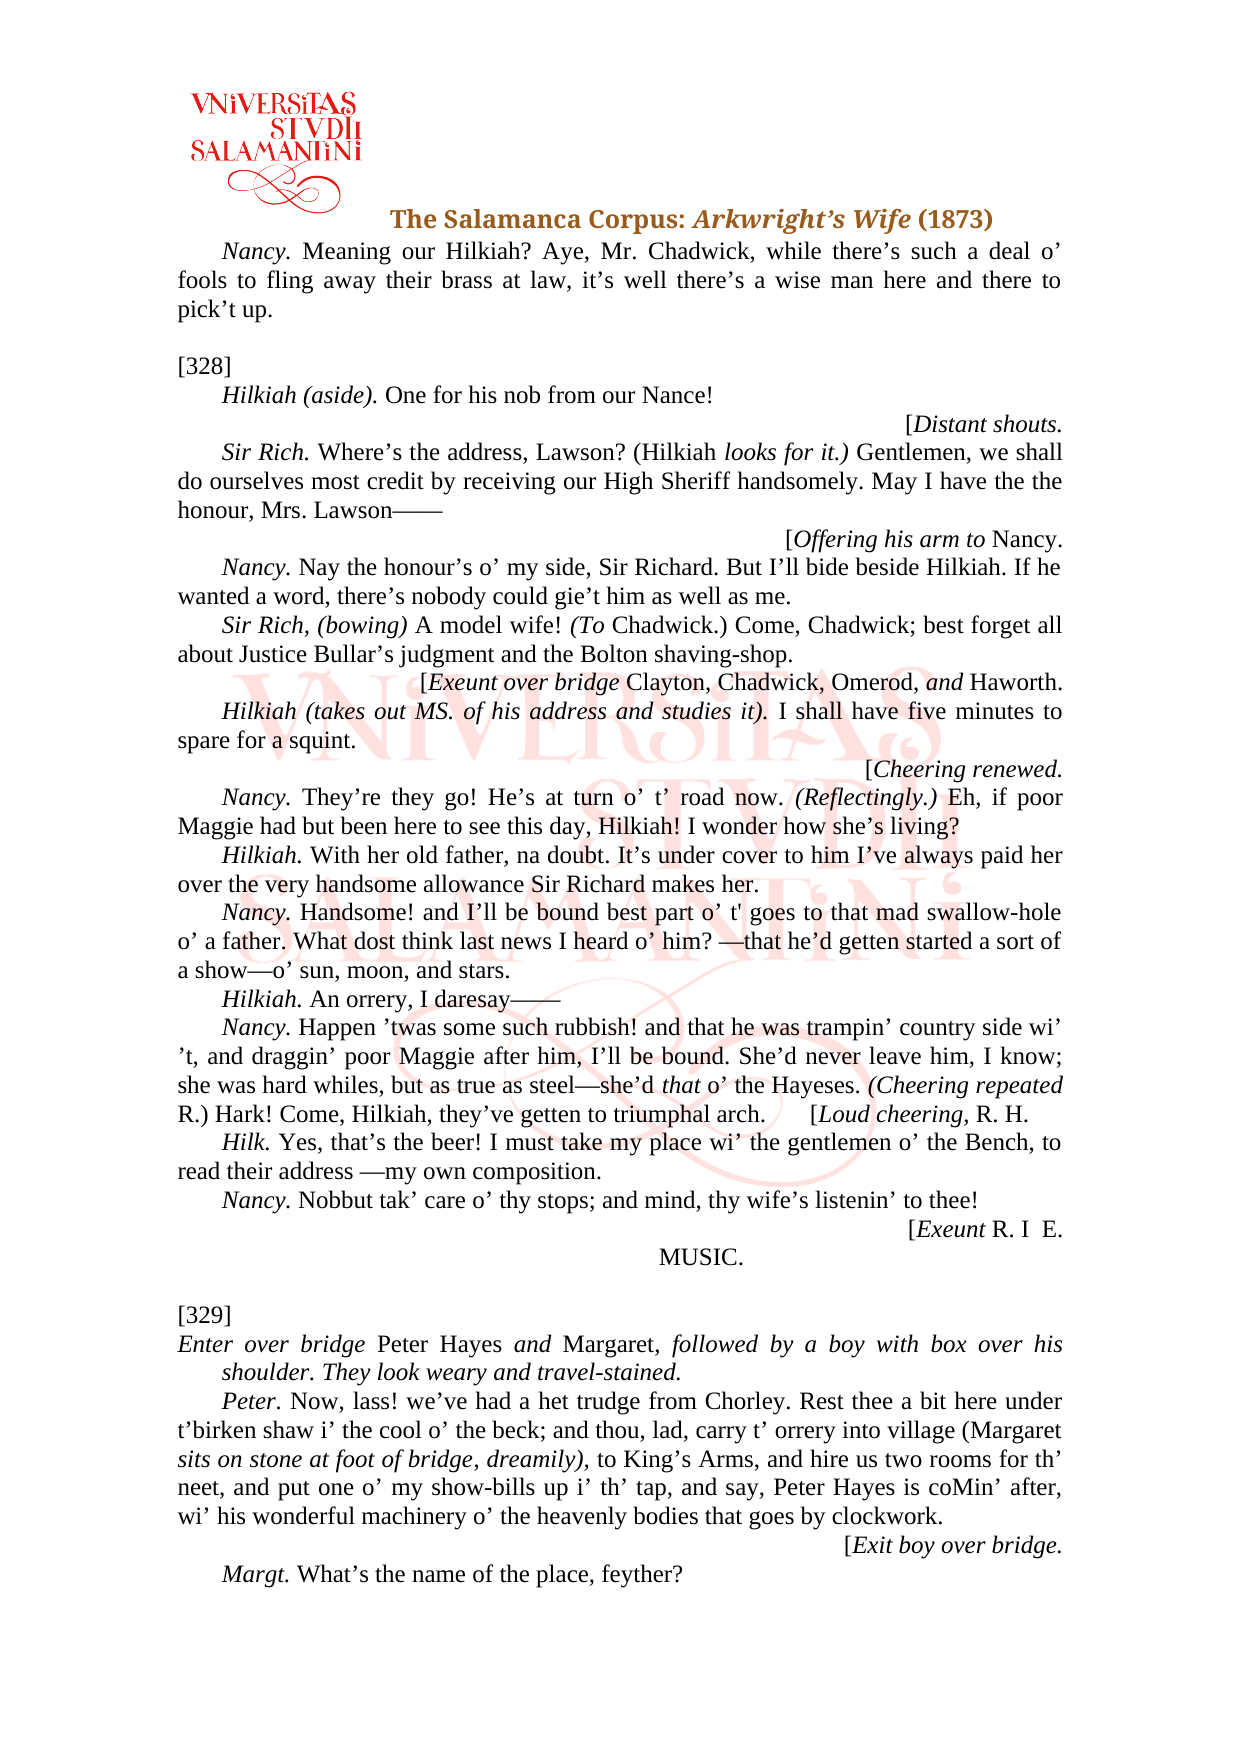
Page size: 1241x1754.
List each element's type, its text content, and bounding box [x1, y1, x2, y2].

text [Distant shouts. [177, 409, 1063, 437]
text Nancy. Meaning our Hilkiah? Aye, Mr. Chadwick, while there’s such a deal o’ fools to fling away their brass at law, it’s well there’s a wise man here and there to pick’t up. [177, 236, 1063, 322]
picture [177, 73, 384, 229]
text [Exit boy over bridge. [177, 1530, 1063, 1559]
text MUSIC. [177, 1242, 1063, 1271]
text Hilkiah (aside). One for his nob from our Nance! [177, 380, 1063, 409]
text Sir Rich, (bowing) A model wife! (To Chadwick.) Come, Chadwick; best forget all about Justice Bullar’s judgment and the Bolton shaving-shop. [177, 610, 1063, 667]
text [Offering his arm to Nancy. [177, 524, 1063, 552]
text [Exeunt over bridge Clayton, Chadwick, Omerod, and Haworth. [177, 667, 1063, 696]
text [329] [177, 1300, 1063, 1329]
text [Exeunt R. I E. [177, 1214, 1063, 1242]
text Nancy. Nay the honour’s o’ my side, Sir Richard. But I’ll bide beside Hilkiah. If he wanted a word, there’s nobody could gie’t him as well as me. [177, 552, 1063, 610]
text [Cheering renewed. [177, 754, 1063, 782]
text Hilkiah. With her old father, na doubt. It’s under cover to him I’ve always paid her over the very handsome allowance Sir Richard makes her. [177, 840, 1063, 897]
text [328] [177, 351, 1063, 380]
text Nancy. Happen ’twas some such rubbish! and that he was trampin’ country side wi’ ’t, and draggin’ poor Maggie after him, I’ll be bound. She’d never leave him, I know; she was hard whiles, but as true as steel—she’d that o’ the Hayeses. (Cheering repeated R.) Hark! Come, Hilkiah, they’ve getten to triumphal arch. [Loud cheering, R. H. [177, 1012, 1063, 1127]
text Margt. What’s the name of the place, feyther? [177, 1559, 1063, 1587]
text Hilkiah. An orrery, I daresay—— [177, 984, 1063, 1012]
text Nancy. Handsome! and I’ll be bound best part o’ t' goes to that mad swallow-hole o’ a father. What dost think last news I heard o’ him? —that he’d getten started a sort of a show—o’ sun, moon, and stars. [177, 897, 1063, 984]
text Nancy. They’re they go! He’s at turn o’ t’ road now. (Reflectingly.) Eh, if poor Maggie had but been here to see this day, Hilkiah! I wonder how she’s living? [177, 782, 1063, 840]
text Peter. Now, lass! we’ve had a het trudge from Chorley. Rest thee a bit here under t’birken shaw i’ the cool o’ the beck; and thou, lad, carry t’ orrery into village (Margaret sits on stone at foot of bridge, dreamily), to King’s Arms, and hire us two rooms for th’ neet, and put one o’ my show-bills up i’ th’ tap, and say, Peter Hayes is coMin’ after, wi’ his wonderful machinery o’ the heavenly bodies that goes by clockwork. [177, 1386, 1063, 1530]
text Enter over bridge Peter Hayes and Margaret, followed by a boy with box over his shoulder. They look weary and travel-stained. [177, 1329, 1063, 1386]
text Nancy. Nobbut tak’ care o’ thy stops; and mind, thy wife’s listenin’ to thee! [177, 1185, 1063, 1214]
text Sir Rich. Where’s the address, Lawson? (Hilkiah looks for it.) Gentlemen, we shall do ourselves most credit by receiving our High Sheriff handsomely. May I have the the honour, Mrs. Lawson—— [177, 437, 1063, 524]
text Hilk. Yes, that’s the beer! I must take my place wi’ the gentlemen o’ the Bench, to read their address —my own composition. [177, 1127, 1063, 1185]
text Hilkiah (takes out MS. of his address and studies it). I shall have five minutes to spare for a squint. [177, 696, 1063, 754]
